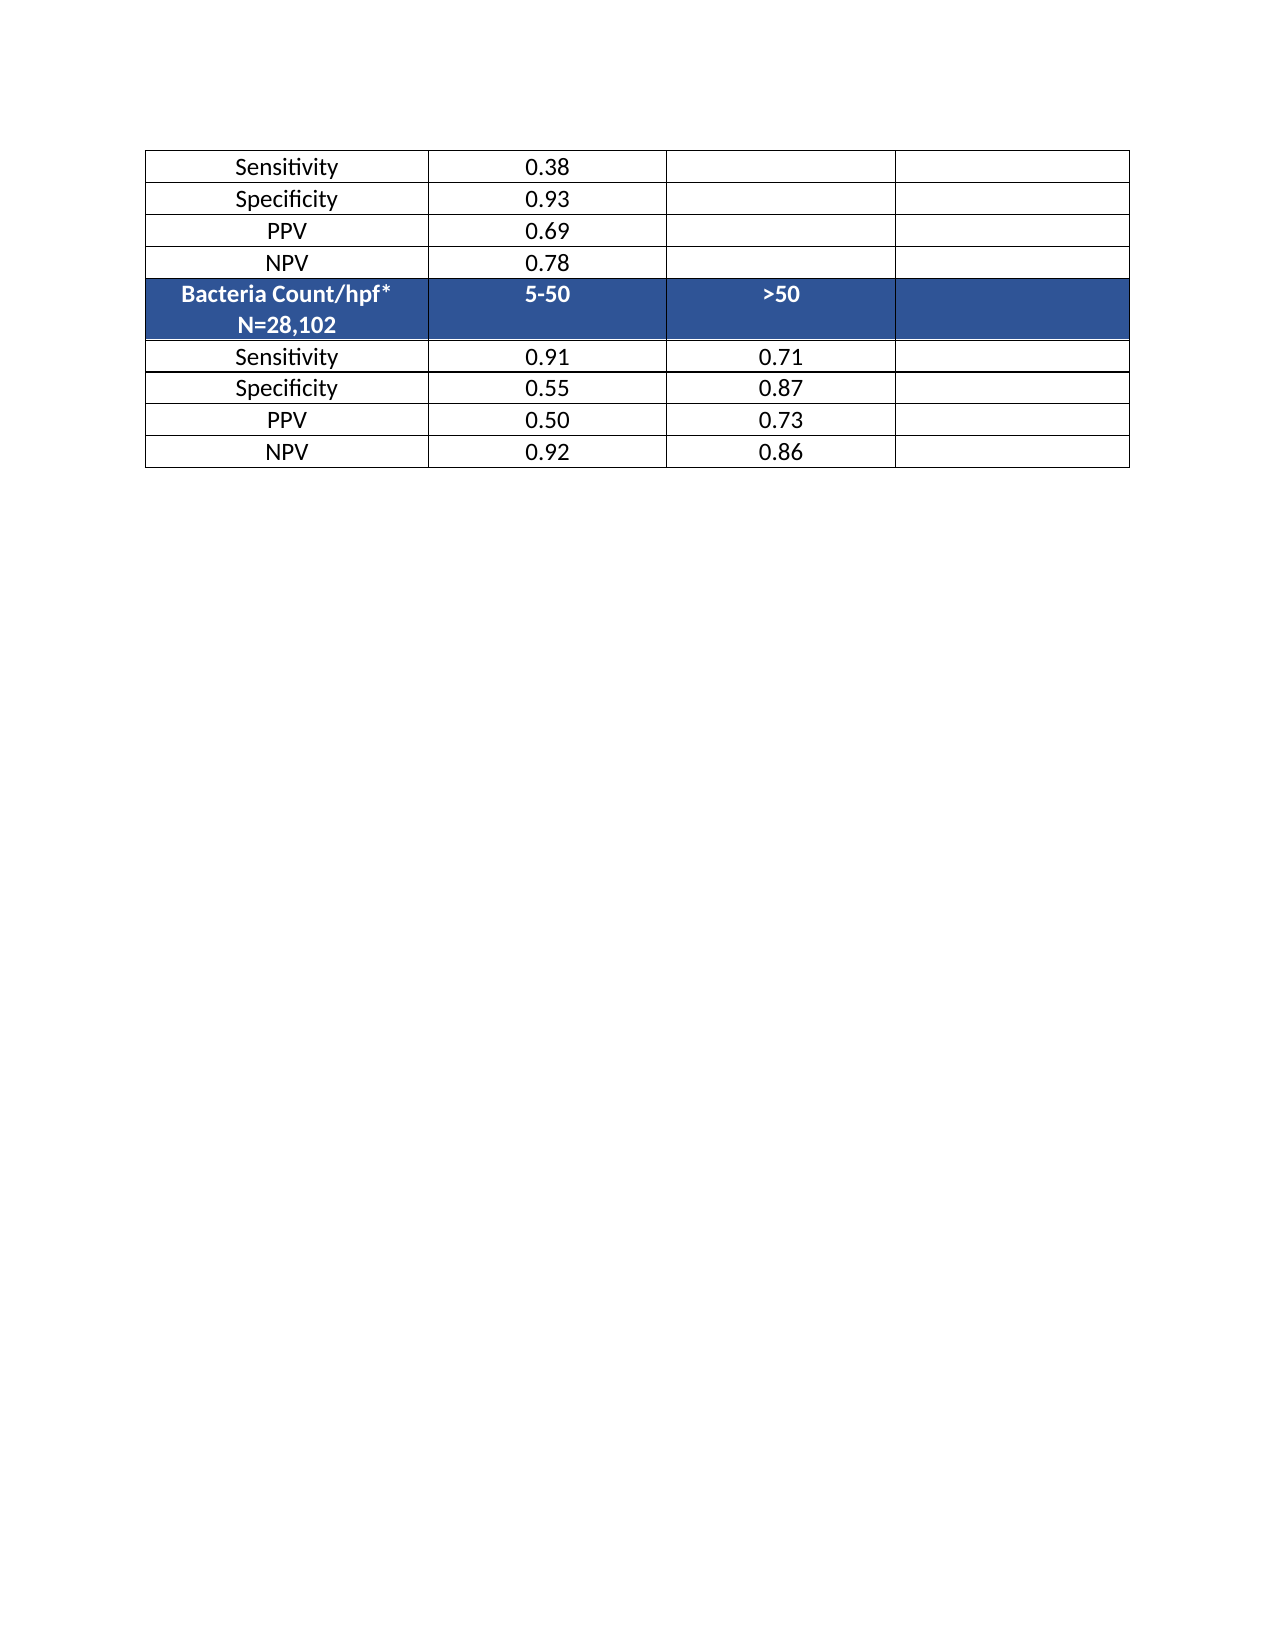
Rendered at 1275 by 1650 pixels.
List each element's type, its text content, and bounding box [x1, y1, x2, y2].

table_cell [896, 183, 1129, 214]
table_cell [667, 151, 895, 182]
table_cell 0.50 [429, 404, 666, 435]
table_cell PPV [146, 215, 428, 246]
table_cell 0.87 [667, 373, 895, 403]
table_cell 0.78 [429, 247, 666, 277]
table_cell [896, 215, 1129, 246]
table_cell [896, 404, 1129, 435]
table_cell Specificity [146, 373, 428, 403]
table_cell Bacteria Count/hpf* N=28,102 [146, 279, 428, 339]
table_cell >50 [667, 279, 895, 339]
table_cell [667, 247, 895, 277]
table_cell 0.73 [667, 404, 895, 435]
table_cell [896, 341, 1129, 371]
table_cell 0.93 [429, 183, 666, 214]
table_cell 0.38 [429, 151, 666, 182]
table_cell NPV [146, 436, 428, 467]
table_cell [667, 183, 895, 214]
table_cell 0.91 [429, 341, 666, 371]
table_cell 0.55 [429, 373, 666, 403]
table_cell [896, 436, 1129, 467]
table_cell PPV [146, 404, 428, 435]
table_cell [896, 373, 1129, 403]
table_cell 5-50 [429, 279, 666, 339]
table_cell Sensitivity [146, 151, 428, 182]
table_cell [896, 247, 1129, 277]
table_cell 0.69 [429, 215, 666, 246]
table_cell NPV [146, 247, 428, 277]
table_cell 0.71 [667, 341, 895, 371]
table_cell 0.86 [667, 436, 895, 467]
table_cell Specificity [146, 183, 428, 214]
table_cell [896, 151, 1129, 182]
table_cell [667, 215, 895, 246]
table_cell Sensitivity [146, 341, 428, 371]
table_cell 0.92 [429, 436, 666, 467]
table_cell [896, 279, 1129, 339]
